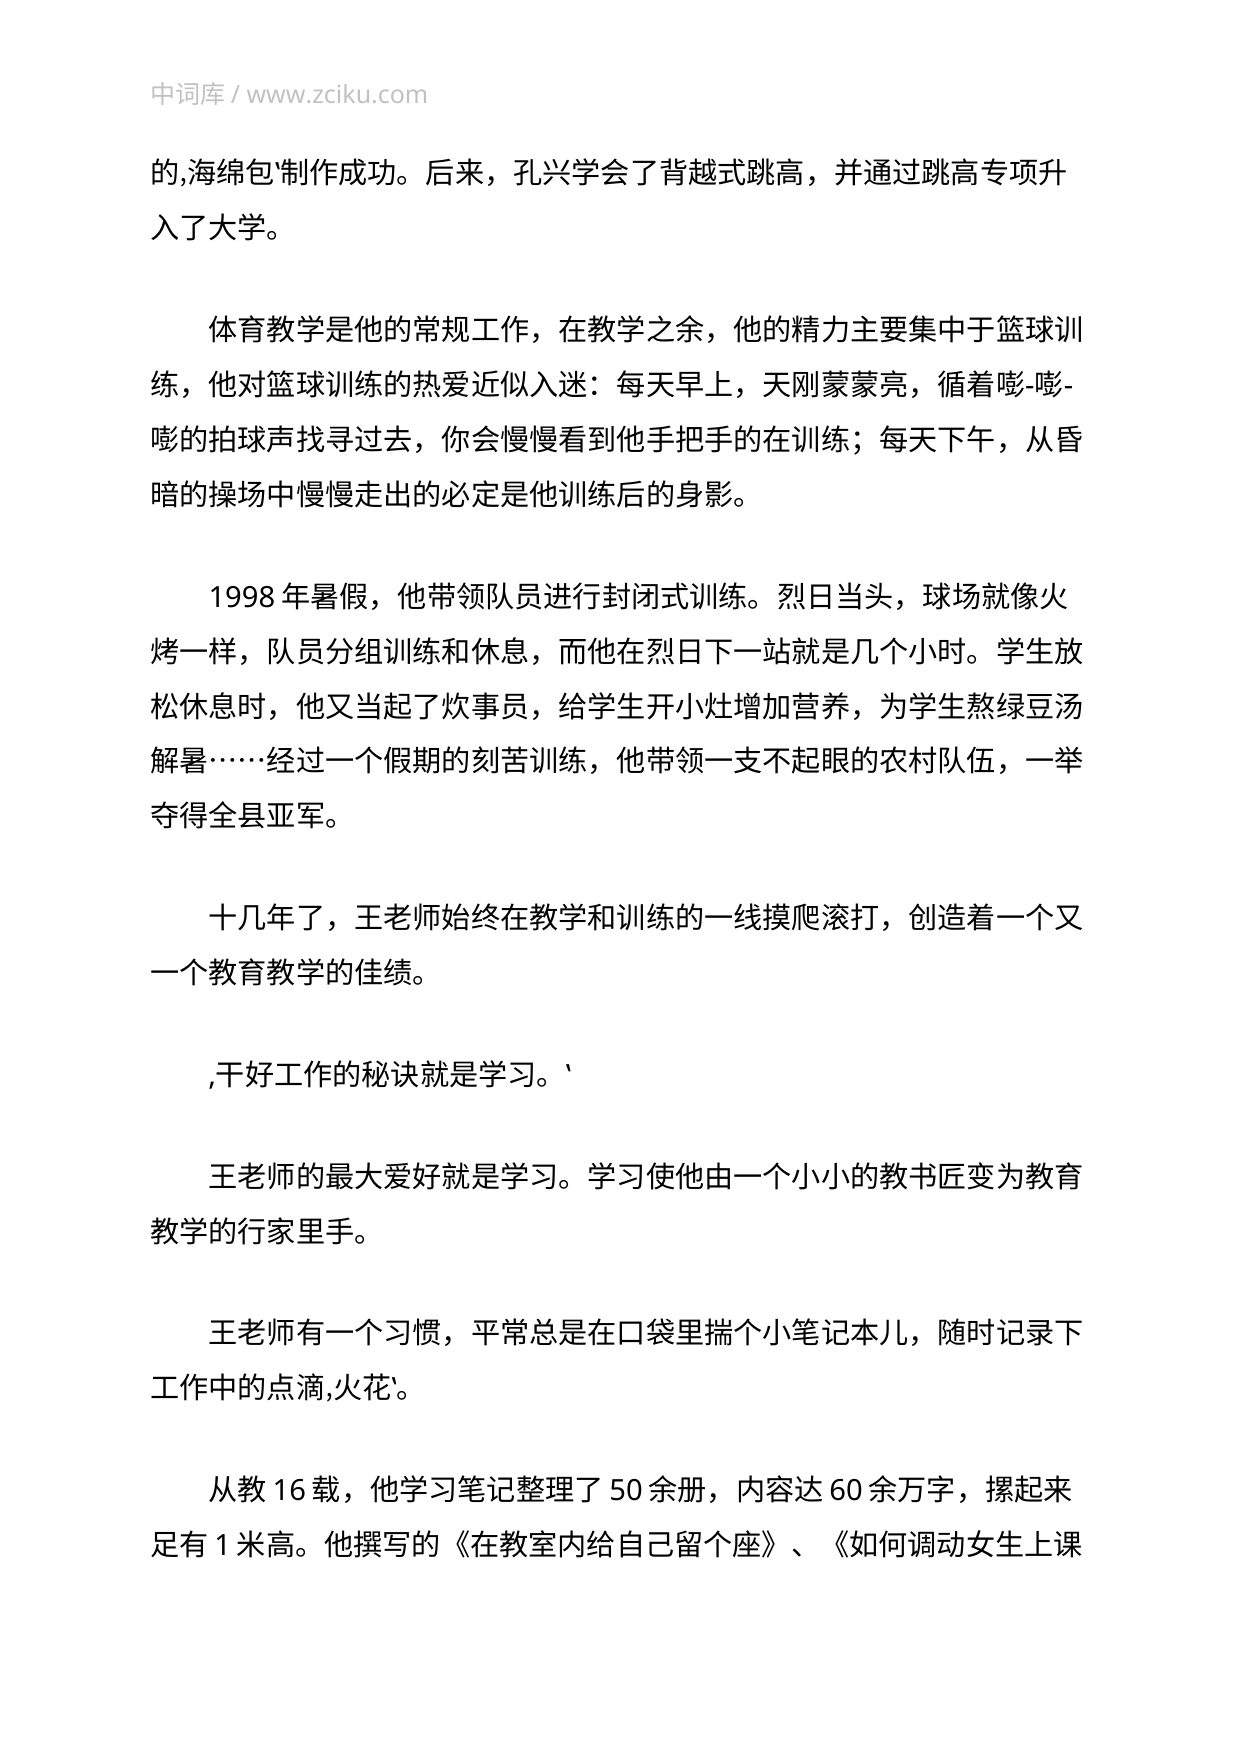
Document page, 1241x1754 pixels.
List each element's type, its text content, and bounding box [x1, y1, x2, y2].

text 王老师的最大爱好就是学习。学习使他由一个小小的教书匠变为教育教学的行家里手。 [150, 1153, 1090, 1251]
text 体育教学是他的常规工作，在教学之余，他的精力主要集中于篮球训练，他对篮球训练的热爱近似入迷：每天早上，天刚蒙蒙亮，循着嘭-嘭-嘭的拍球声找寻过去，你会慢慢看到他手把手的在训练；每天下午，从昏暗的操场中慢慢走出的必定是他训练后的身影。 [150, 307, 1090, 514]
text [150, 1467, 1090, 1564]
text 1998年暑假，他带领队员进行封闭式训练。烈日当头，球场就像火烤一样，队员分组训练和休息，而他在烈日下一站就是几个小时。学生放松休息时，他又当起了炊事员，给学生开小灶增加营养，为学生熬绿豆汤解暑……经过一个假期的刻苦训练，他带领一支不起眼的农村队伍，一举夺得全县亚军。 [150, 573, 1090, 835]
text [150, 150, 1090, 247]
text 十几年了，王老师始终在教学和训练的一线摸爬滚打，创造着一个又一个教育教学的佳绩。 [150, 895, 1090, 992]
text ‚干好工作的秘诀就是学习。‛ [150, 1051, 1090, 1094]
text 王老师有一个习惯，平常总是在口袋里揣个小笔记本儿，随时记录下工作中的点滴‚火花‛。 [150, 1310, 1090, 1407]
